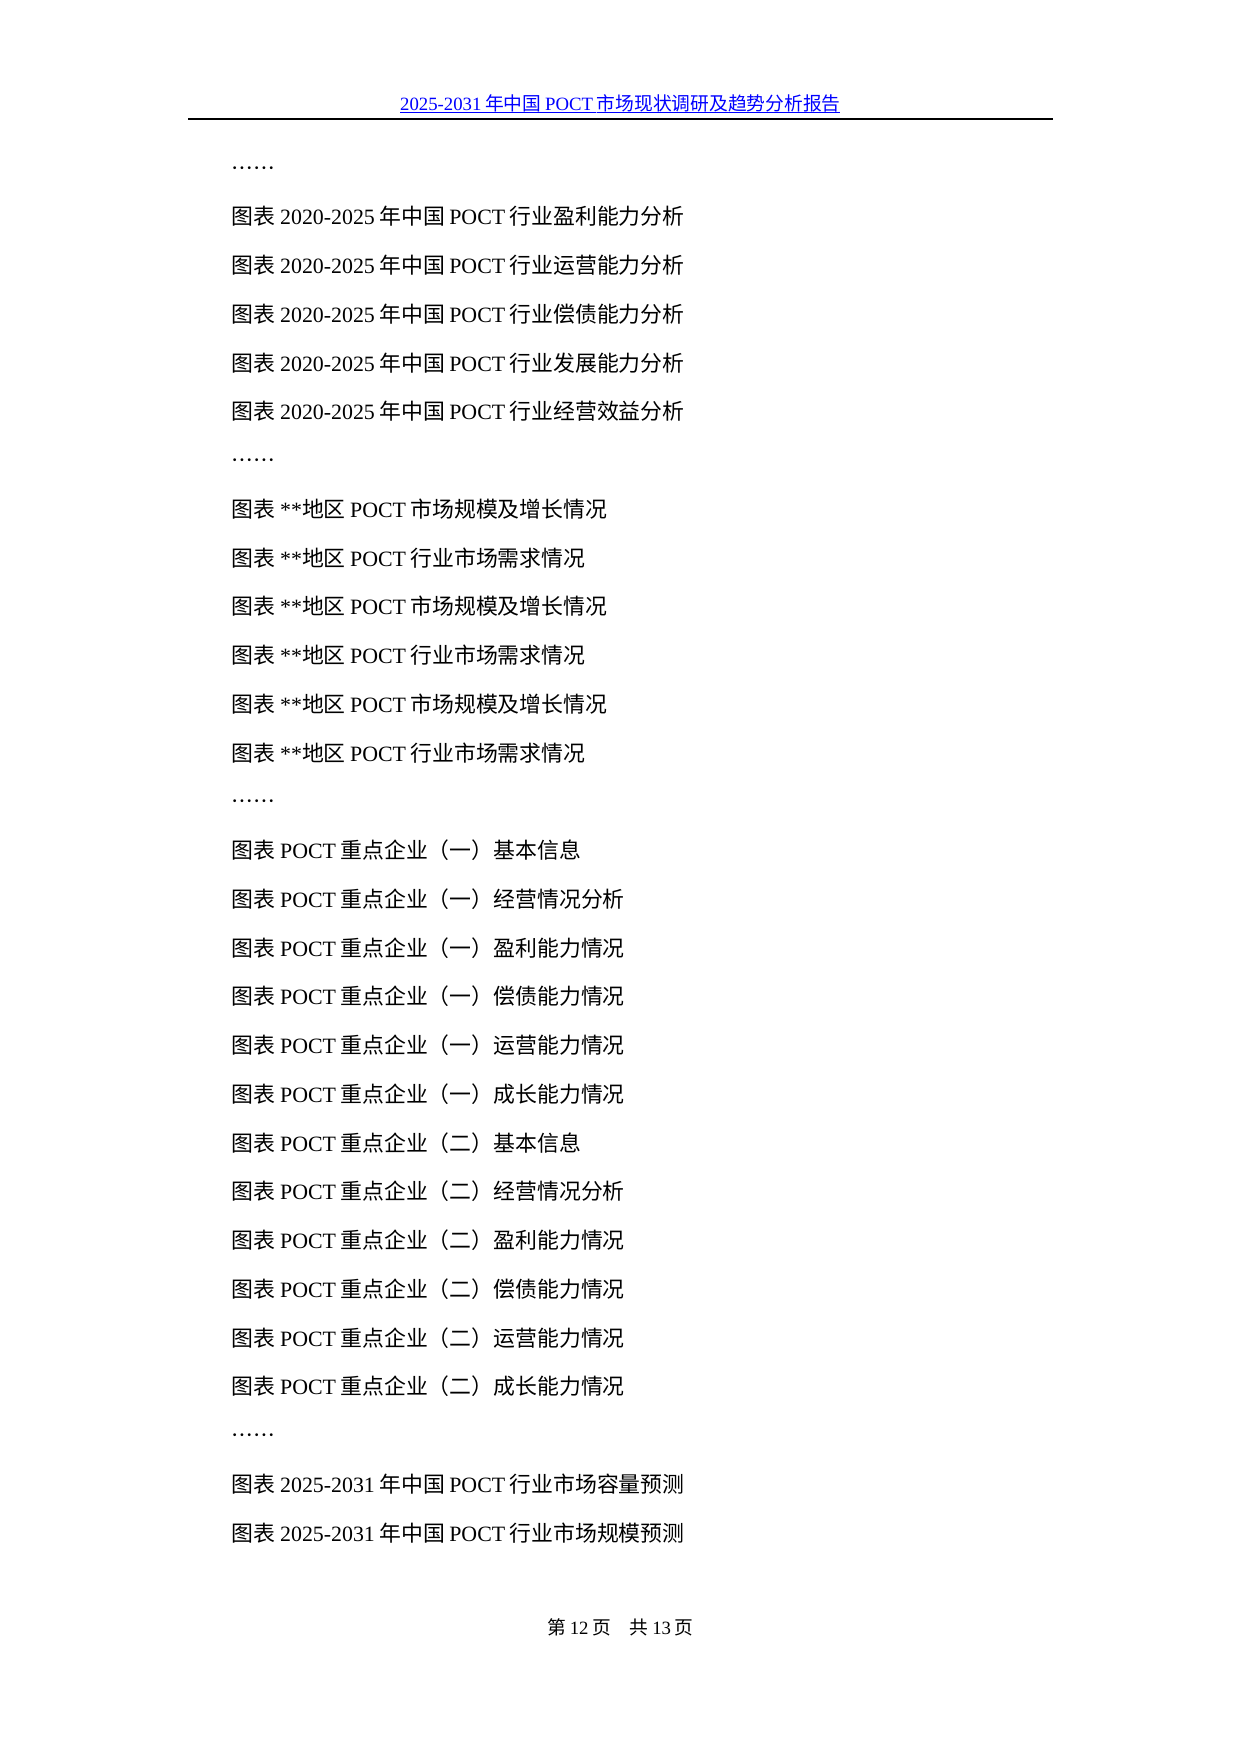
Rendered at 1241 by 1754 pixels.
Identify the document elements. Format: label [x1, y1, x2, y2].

text [187, 150, 1053, 1548]
